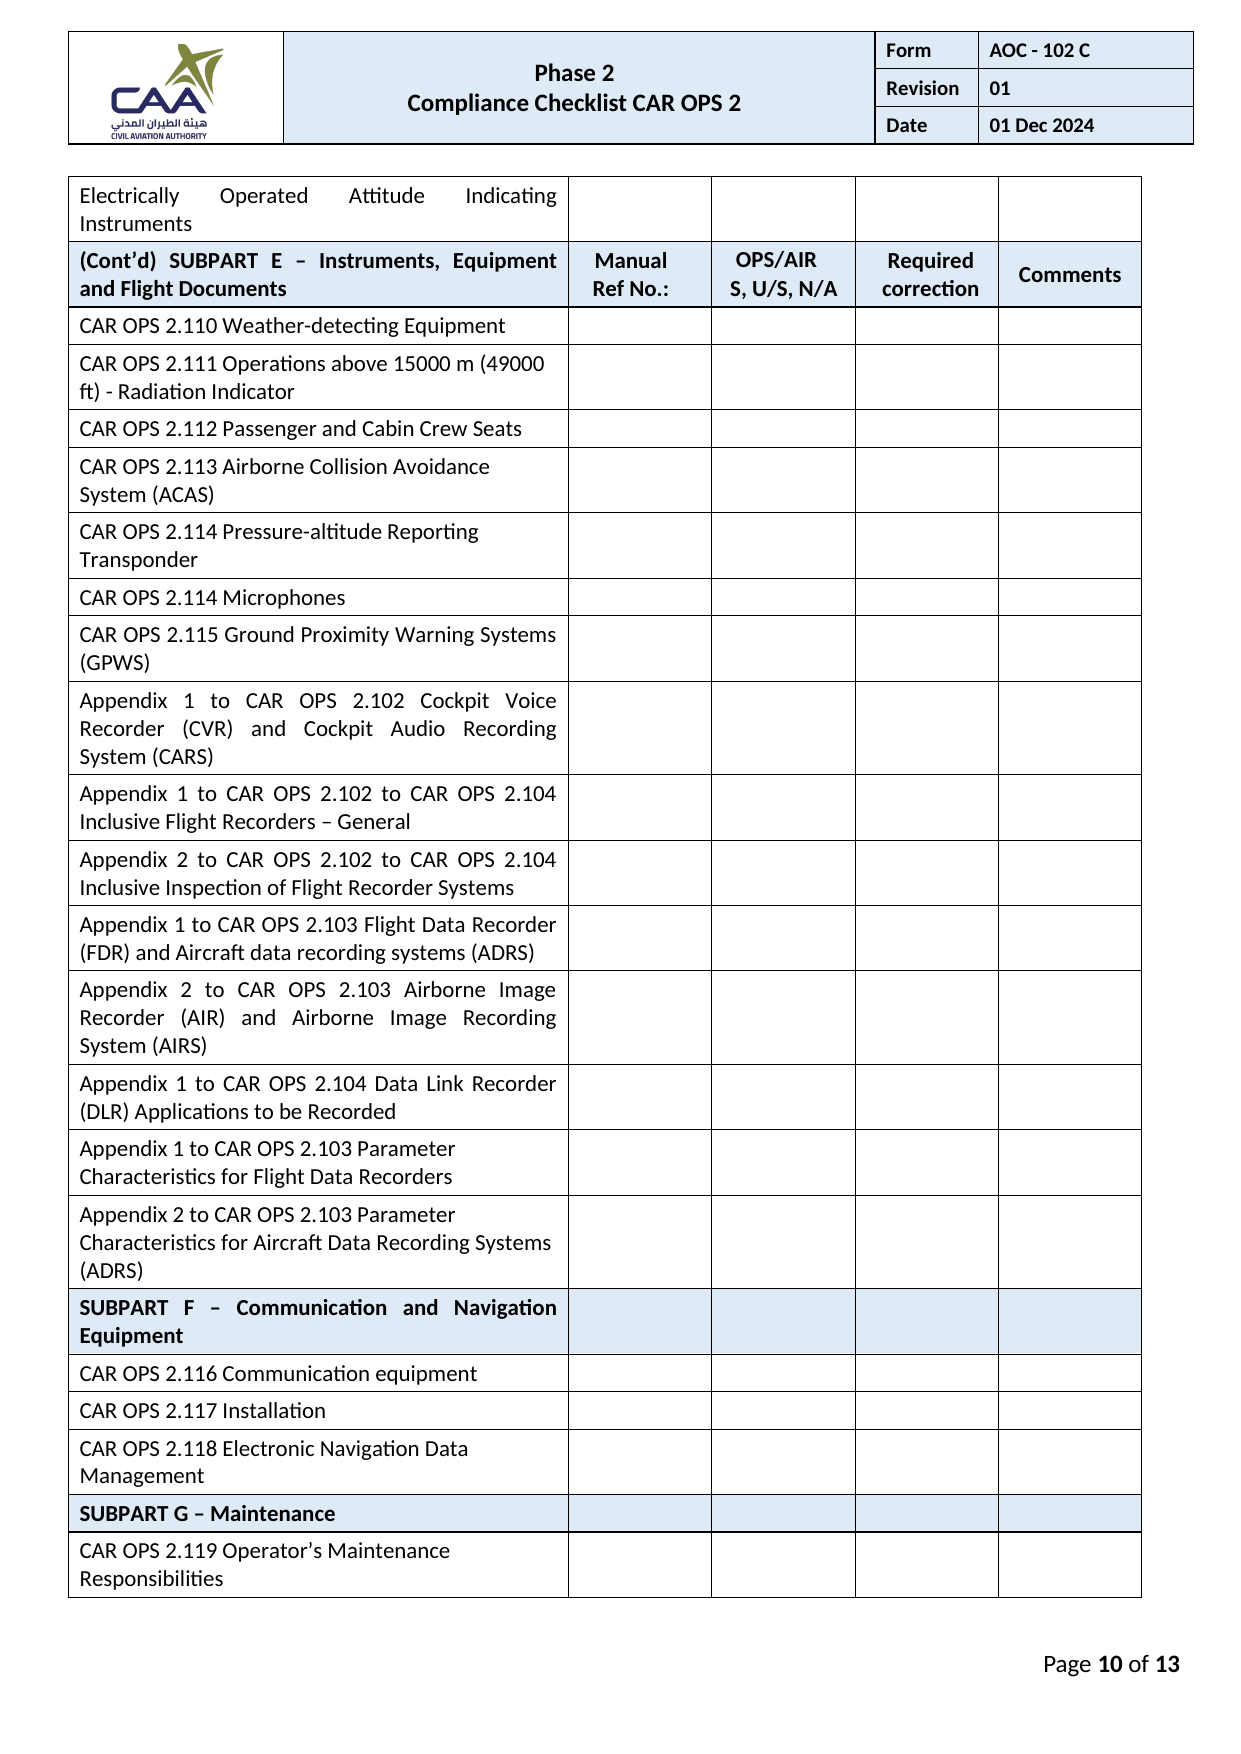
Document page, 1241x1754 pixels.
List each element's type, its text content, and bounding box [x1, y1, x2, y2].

table_cell [569, 579, 711, 615]
table_cell Appendix 1 to CAR OPS 2.103 Flight Data Recorder (FDR) and Aircraft data recording systems (ADRS) [69, 906, 568, 970]
table_cell [712, 579, 855, 615]
table_cell [712, 1289, 855, 1353]
table_cell Appendix 1 to CAR OPS 2.102 to CAR OPS 2.104 Inclusive Flight Recorders – General [69, 775, 568, 839]
table_cell [999, 1130, 1141, 1194]
table_cell [856, 579, 998, 615]
table_cell CAR OPS 2.111 Operations above 15000 m (49000 ft) - Radiation Indicator [69, 345, 568, 409]
table_cell CAR OPS 2.115 Ground Proximity Warning Systems (GPWS) [69, 616, 568, 681]
table_cell Required correction [856, 242, 998, 306]
table_cell [712, 1392, 855, 1428]
table_cell [856, 1130, 998, 1194]
table_cell Appendix 2 to CAR OPS 2.103 Parameter Characteristics for Aircraft Data Recording Systems (ADRS) [69, 1196, 568, 1288]
table_cell [856, 1533, 998, 1597]
table_cell [999, 1196, 1141, 1288]
table_cell CAR OPS 2.112 Passenger and Cabin Crew Seats [69, 410, 568, 447]
table_cell [712, 448, 855, 512]
table_cell [569, 1065, 711, 1129]
table_cell CAR OPS 2.117 Installation [69, 1392, 568, 1428]
table_cell [569, 906, 711, 970]
table_cell [856, 1196, 998, 1288]
table_cell [856, 513, 998, 578]
table_cell (Cont’d) SUBPART E – Instruments, Equipment and Flight Documents [69, 242, 568, 306]
table_cell [712, 906, 855, 970]
table_cell CAR OPS 2.114 Pressure-altitude Reporting Transponder [69, 513, 568, 578]
table_cell [999, 177, 1141, 241]
table_cell [569, 775, 711, 839]
table_cell [856, 906, 998, 970]
table_cell [569, 682, 711, 774]
table_cell [856, 841, 998, 905]
table_cell [569, 1289, 711, 1353]
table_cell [69, 177, 568, 241]
table_cell Manual Ref No.: [569, 242, 711, 306]
table_cell [569, 1533, 711, 1597]
table_cell [856, 1065, 998, 1129]
table_cell [856, 1392, 998, 1428]
table_cell Appendix 1 to CAR OPS 2.103 Parameter Characteristics for Flight Data Recorders [69, 1130, 568, 1194]
table_cell [569, 1196, 711, 1288]
table_cell [569, 1130, 711, 1194]
table_cell [569, 177, 711, 241]
table_cell [712, 177, 855, 241]
table_cell [712, 775, 855, 839]
table_cell [712, 1495, 855, 1531]
table_cell [856, 775, 998, 839]
table_cell [999, 1355, 1141, 1391]
table_cell Comments [999, 242, 1141, 306]
table_cell CAR OPS 2.110 Weather-detecting Equipment [69, 308, 568, 344]
table_cell CAR OPS 2.116 Communication equipment [69, 1355, 568, 1391]
table_cell [712, 682, 855, 774]
table_cell [712, 1533, 855, 1597]
table_cell [712, 1430, 855, 1494]
table_cell [999, 410, 1141, 447]
table_cell [856, 410, 998, 447]
table_cell [712, 1130, 855, 1194]
table_cell [712, 1355, 855, 1391]
table_cell [569, 308, 711, 344]
table_cell [569, 345, 711, 409]
table_cell [999, 1533, 1141, 1597]
table_cell [999, 616, 1141, 681]
table_cell [856, 1355, 998, 1391]
table_cell [999, 1430, 1141, 1494]
table_cell [999, 579, 1141, 615]
table_cell [999, 1392, 1141, 1428]
table_cell [856, 177, 998, 241]
table_cell CAR OPS 2.113 Airborne Collision Avoidance System (ACAS) [69, 448, 568, 512]
table_cell [569, 971, 711, 1064]
table_cell CAR OPS 2.114 Microphones [69, 579, 568, 615]
table_cell [999, 308, 1141, 344]
table_cell [999, 775, 1141, 839]
table_cell [712, 513, 855, 578]
table_cell [712, 1065, 855, 1129]
table_cell OPS/AIR S, U/S, N/A [712, 242, 855, 306]
table_cell [569, 410, 711, 447]
table_cell [856, 448, 998, 512]
table_cell Appendix 1 to CAR OPS 2.102 Cockpit Voice Recorder (CVR) and Cockpit Audio Recording System (CARS) [69, 682, 568, 774]
table_cell [856, 1495, 998, 1531]
table_cell Appendix 2 to CAR OPS 2.103 Airborne Image Recorder (AIR) and Airborne Image Recording System (AIRS) [69, 971, 568, 1064]
table_cell [999, 906, 1141, 970]
table_cell [712, 308, 855, 344]
table_cell [999, 1289, 1141, 1353]
table_cell [569, 1355, 711, 1391]
table_cell [569, 616, 711, 681]
table_cell [712, 841, 855, 905]
table_cell [856, 1430, 998, 1494]
table_cell [712, 1196, 855, 1288]
table_cell [856, 1289, 998, 1353]
table_cell [712, 971, 855, 1064]
table_cell [999, 345, 1141, 409]
table_cell [999, 448, 1141, 512]
table_cell [712, 345, 855, 409]
table_cell [856, 682, 998, 774]
table_cell [856, 308, 998, 344]
table_cell [569, 1392, 711, 1428]
table_cell [712, 410, 855, 447]
table_cell [569, 841, 711, 905]
table_cell [856, 345, 998, 409]
table_cell [856, 971, 998, 1064]
table_cell [569, 513, 711, 578]
table_cell [569, 1430, 711, 1494]
table_cell [999, 971, 1141, 1064]
table_cell [999, 1065, 1141, 1129]
table_cell CAR OPS 2.118 Electronic Navigation Data Management [69, 1430, 568, 1494]
table_cell [712, 616, 855, 681]
table_cell Appendix 2 to CAR OPS 2.102 to CAR OPS 2.104 Inclusive Inspection of Flight Recorder Systems [69, 841, 568, 905]
table_cell [569, 1495, 711, 1531]
table_cell [856, 616, 998, 681]
table_cell SUBPART F – Communication and Navigation Equipment [69, 1289, 568, 1353]
table_cell SUBPART G – Maintenance [69, 1495, 568, 1531]
table_cell [999, 513, 1141, 578]
picture [111, 44, 224, 139]
table_cell [569, 448, 711, 512]
table_cell [999, 841, 1141, 905]
table_cell Appendix 1 to CAR OPS 2.104 Data Link Recorder (DLR) Applications to be Recorded [69, 1065, 568, 1129]
table_cell [999, 1495, 1141, 1531]
table_cell CAR OPS 2.119 Operator’s Maintenance Responsibilities [69, 1533, 568, 1597]
table_cell [999, 682, 1141, 774]
